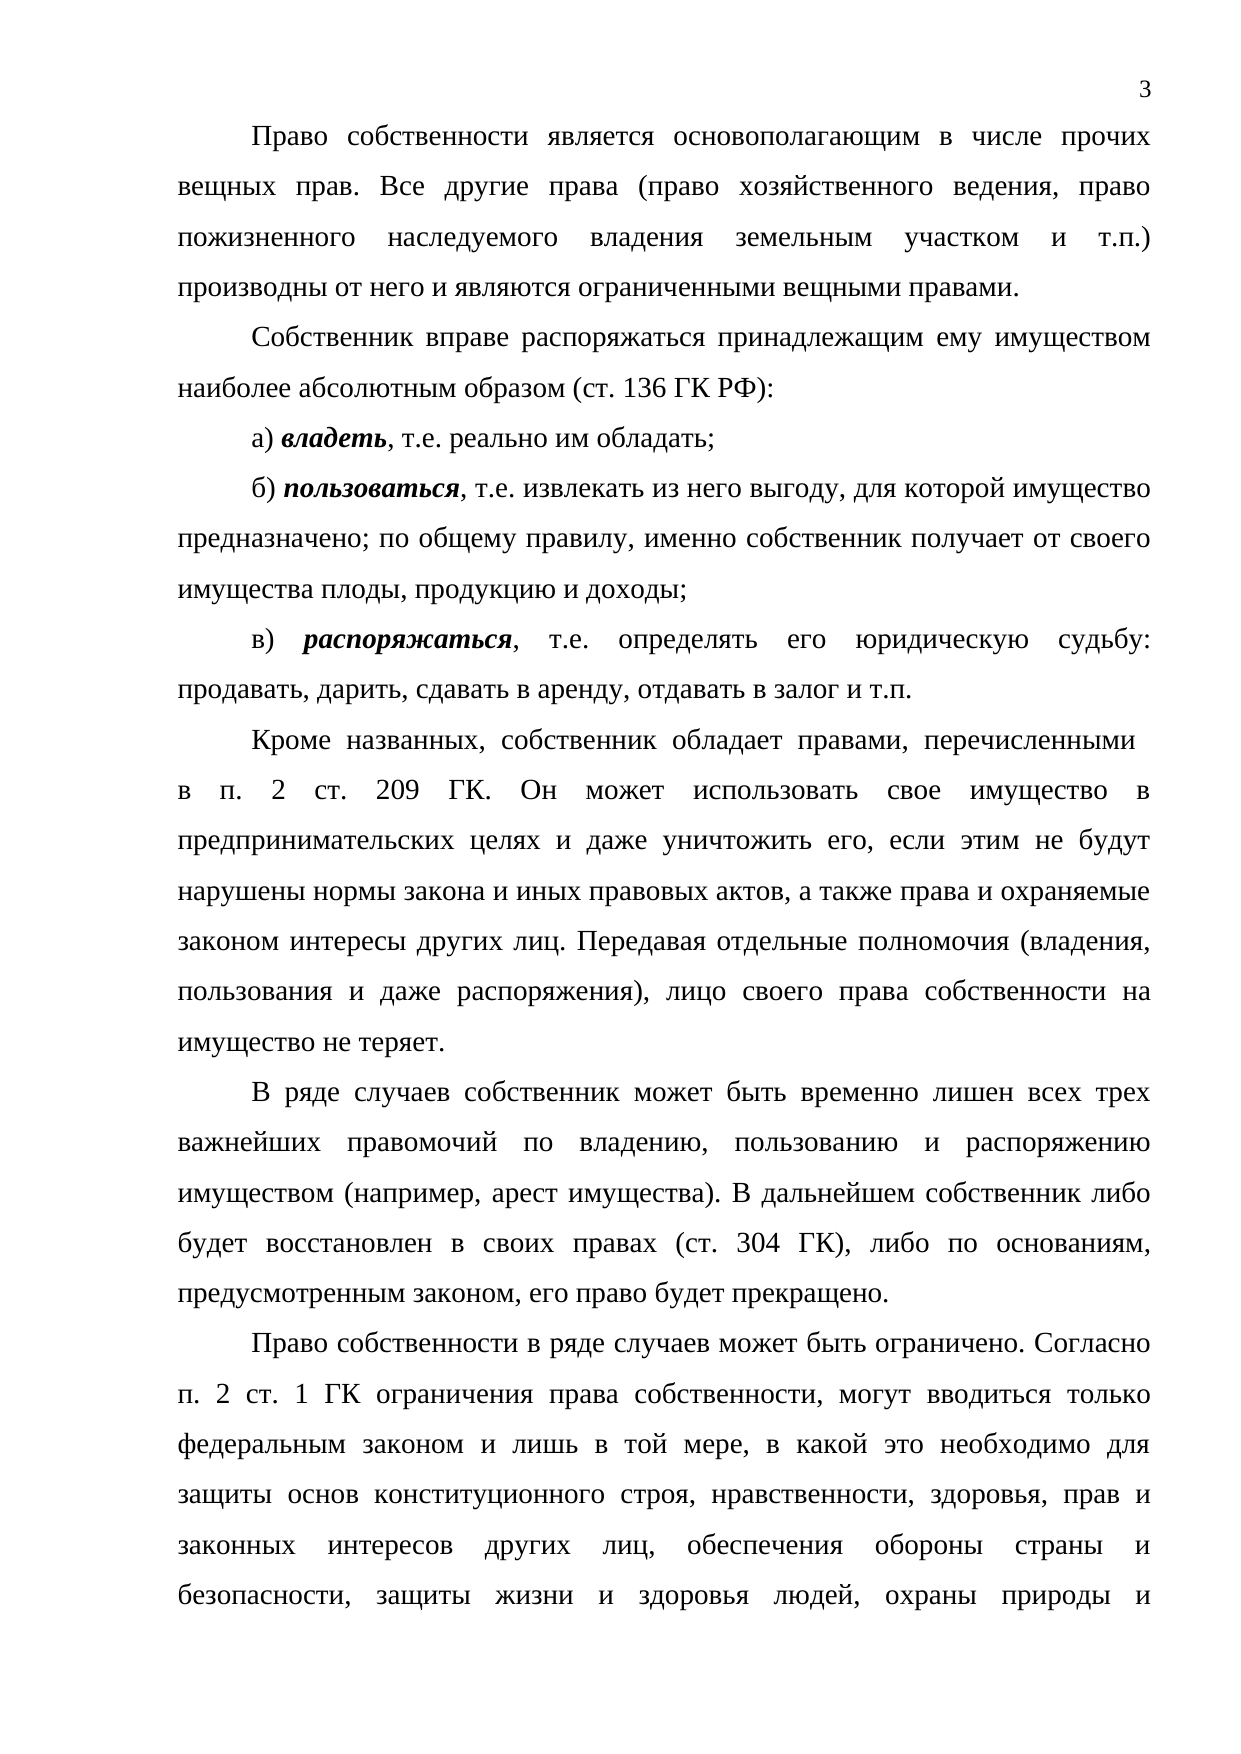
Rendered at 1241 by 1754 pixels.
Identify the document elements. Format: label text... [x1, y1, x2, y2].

text в) распоряжаться, т.е. определять его юридическую судьбу: продавать, дарить, сдавать в аренду, отдавать в залог и т.п. [177, 621, 1152, 705]
text Право собственности является основополагающим в числе прочих вещных прав. Все другие права (право хозяйственного ведения, право пожизненного наследуемого владения земельным участком и т.п.) производны от него и являются ограниченными вещными правами. [177, 118, 1152, 303]
text Собственник вправе распоряжаться принадлежащим ему имуществом наиболее абсолютным образом (ст. 136 ГК РФ): [177, 319, 1152, 403]
text б) пользоваться, т.е. извлекать из него выгоду, для которой имущество предназначено; по общему правилу, именно собственник получает от своего имущества плоды, продукцию и доходы; [177, 470, 1152, 604]
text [177, 1326, 1152, 1611]
text В ряде случаев собственник может быть временно лишен всех трех важнейших правомочий по владению, пользованию и распоряжению имуществом (например, арест имущества). В дальнейшем собственник либо будет восстановлен в своих правах (ст. 304 ГК), либо по основаниям, предусмотренным законом, его право будет прекращено. [177, 1074, 1152, 1309]
text а) владеть, т.е. реально им обладать; [177, 420, 1152, 453]
text Кроме названных, собственник обладает правами, перечисленными в п. 2 ст. 209 ГК. Он может использовать свое имущество в предпринимательских целях и даже уничтожить его, если этим не будут нарушены нормы закона и иных правовых актов, а также права и охраняемые законом интересы других лиц. Передавая отдельные полномочия (владения, пользования и даже распоряжения), лицо своего права собственности на имущество не теряет. [177, 722, 1152, 1057]
